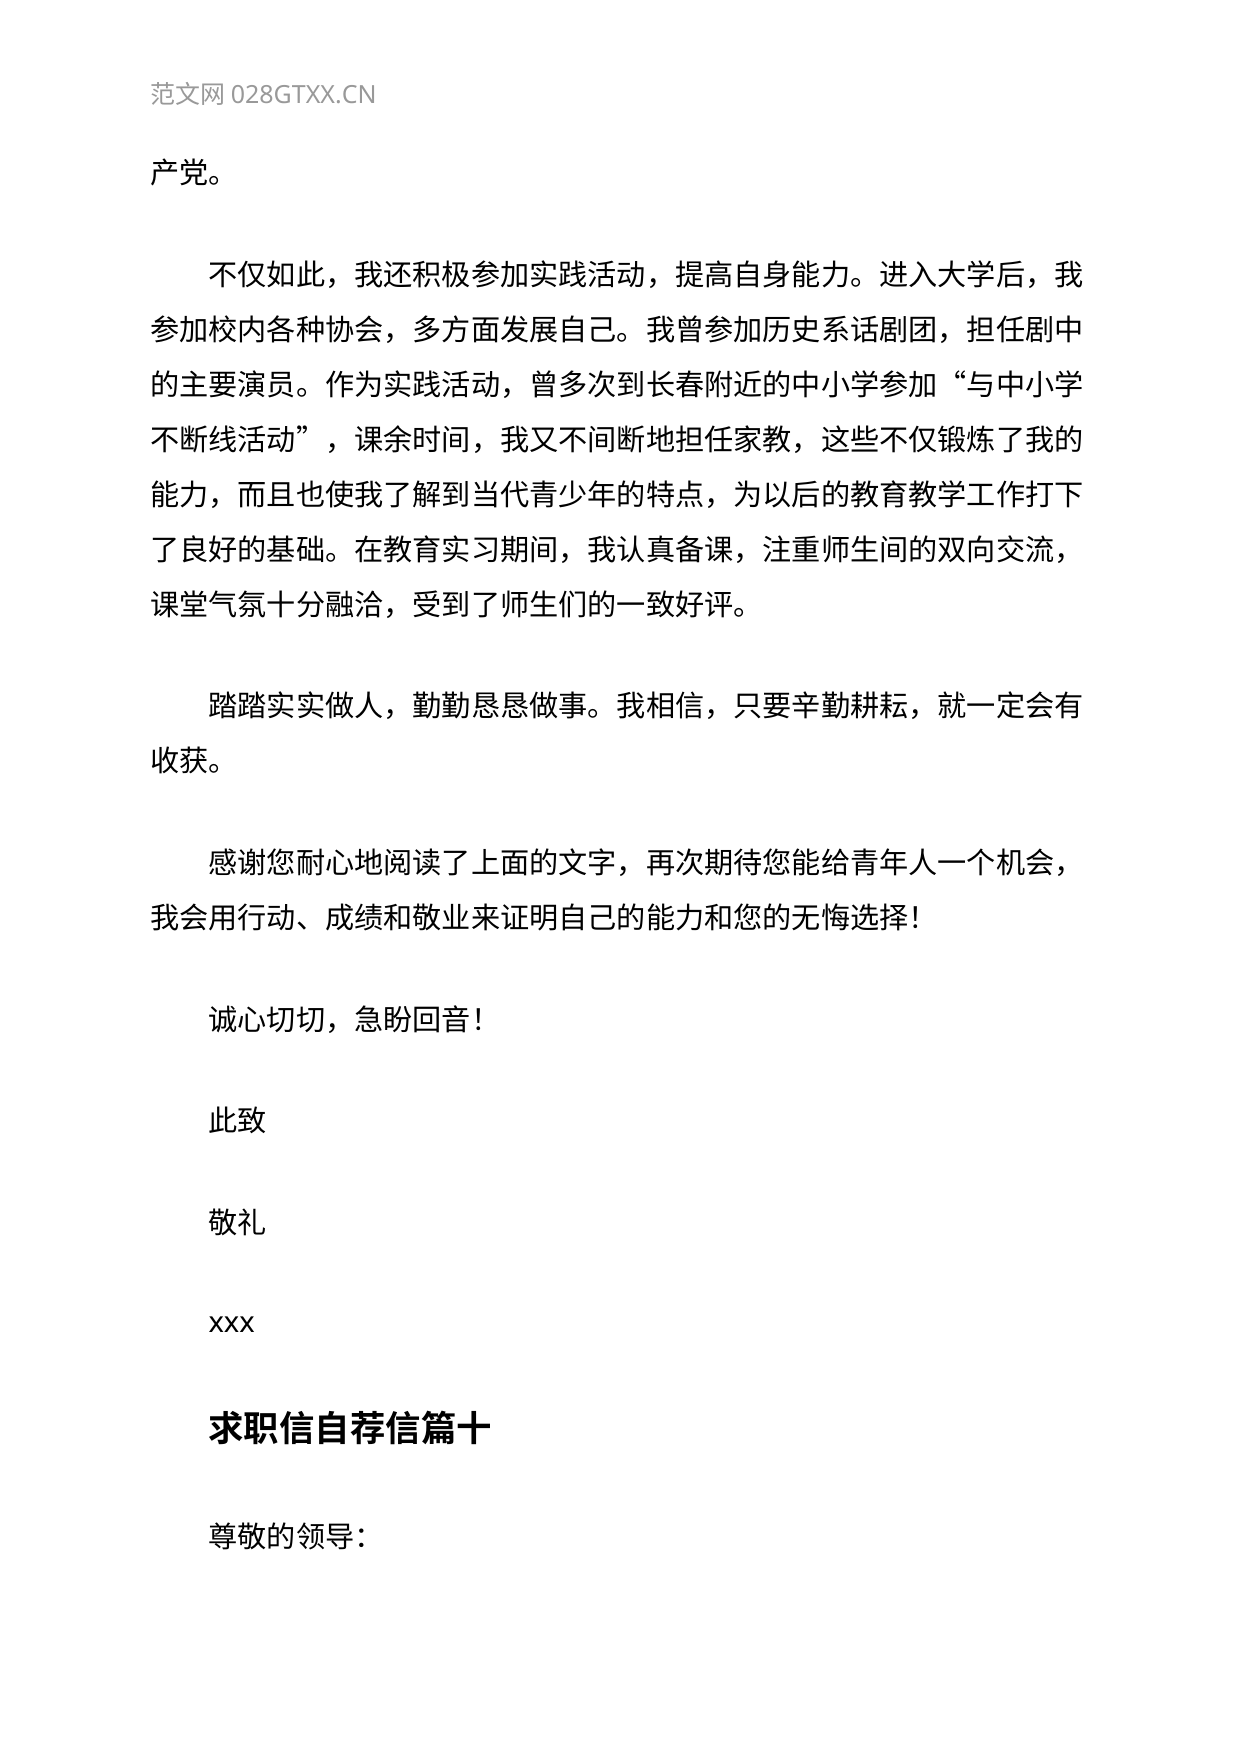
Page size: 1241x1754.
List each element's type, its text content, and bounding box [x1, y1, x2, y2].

text 诚心切切，急盼回音！ [150, 996, 1090, 1038]
text 踏踏实实做人，勤勤恳恳做事。我相信，只要辛勤耕耘，就一定会有收获。 [150, 683, 1090, 780]
text 不仅如此，我还积极参加实践活动，提高自身能力。进入大学后，我参加校内各种协会，多方面发展自己。我曾参加历史系话剧团，担任剧中的主要演员。作为实践活动，曾多次到长春附近的中小学参加“与中小学不断线活动”，课余时间，我又不间断地担任家教，这些不仅锻炼了我的能力，而且也使我了解到当代青少年的特点，为以后的教育教学工作打下了良好的基础。在教育实习期间，我认真备课，注重师生间的双向交流，课堂气氛十分融洽，受到了师生们的一致好评。 [150, 252, 1090, 623]
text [150, 150, 1090, 192]
text 尊敬的领导： [150, 1513, 1090, 1556]
text 敬礼 [150, 1200, 1090, 1242]
text xxx [150, 1302, 1090, 1341]
text 此致 [150, 1098, 1090, 1140]
text 感谢您耐心地阅读了上面的文字，再次期待您能给青年人一个机会，我会用行动、成绩和敬业来证明自己的能力和您的无悔选择！ [150, 839, 1090, 937]
text 求职信自荐信篇十 [150, 1400, 1090, 1451]
